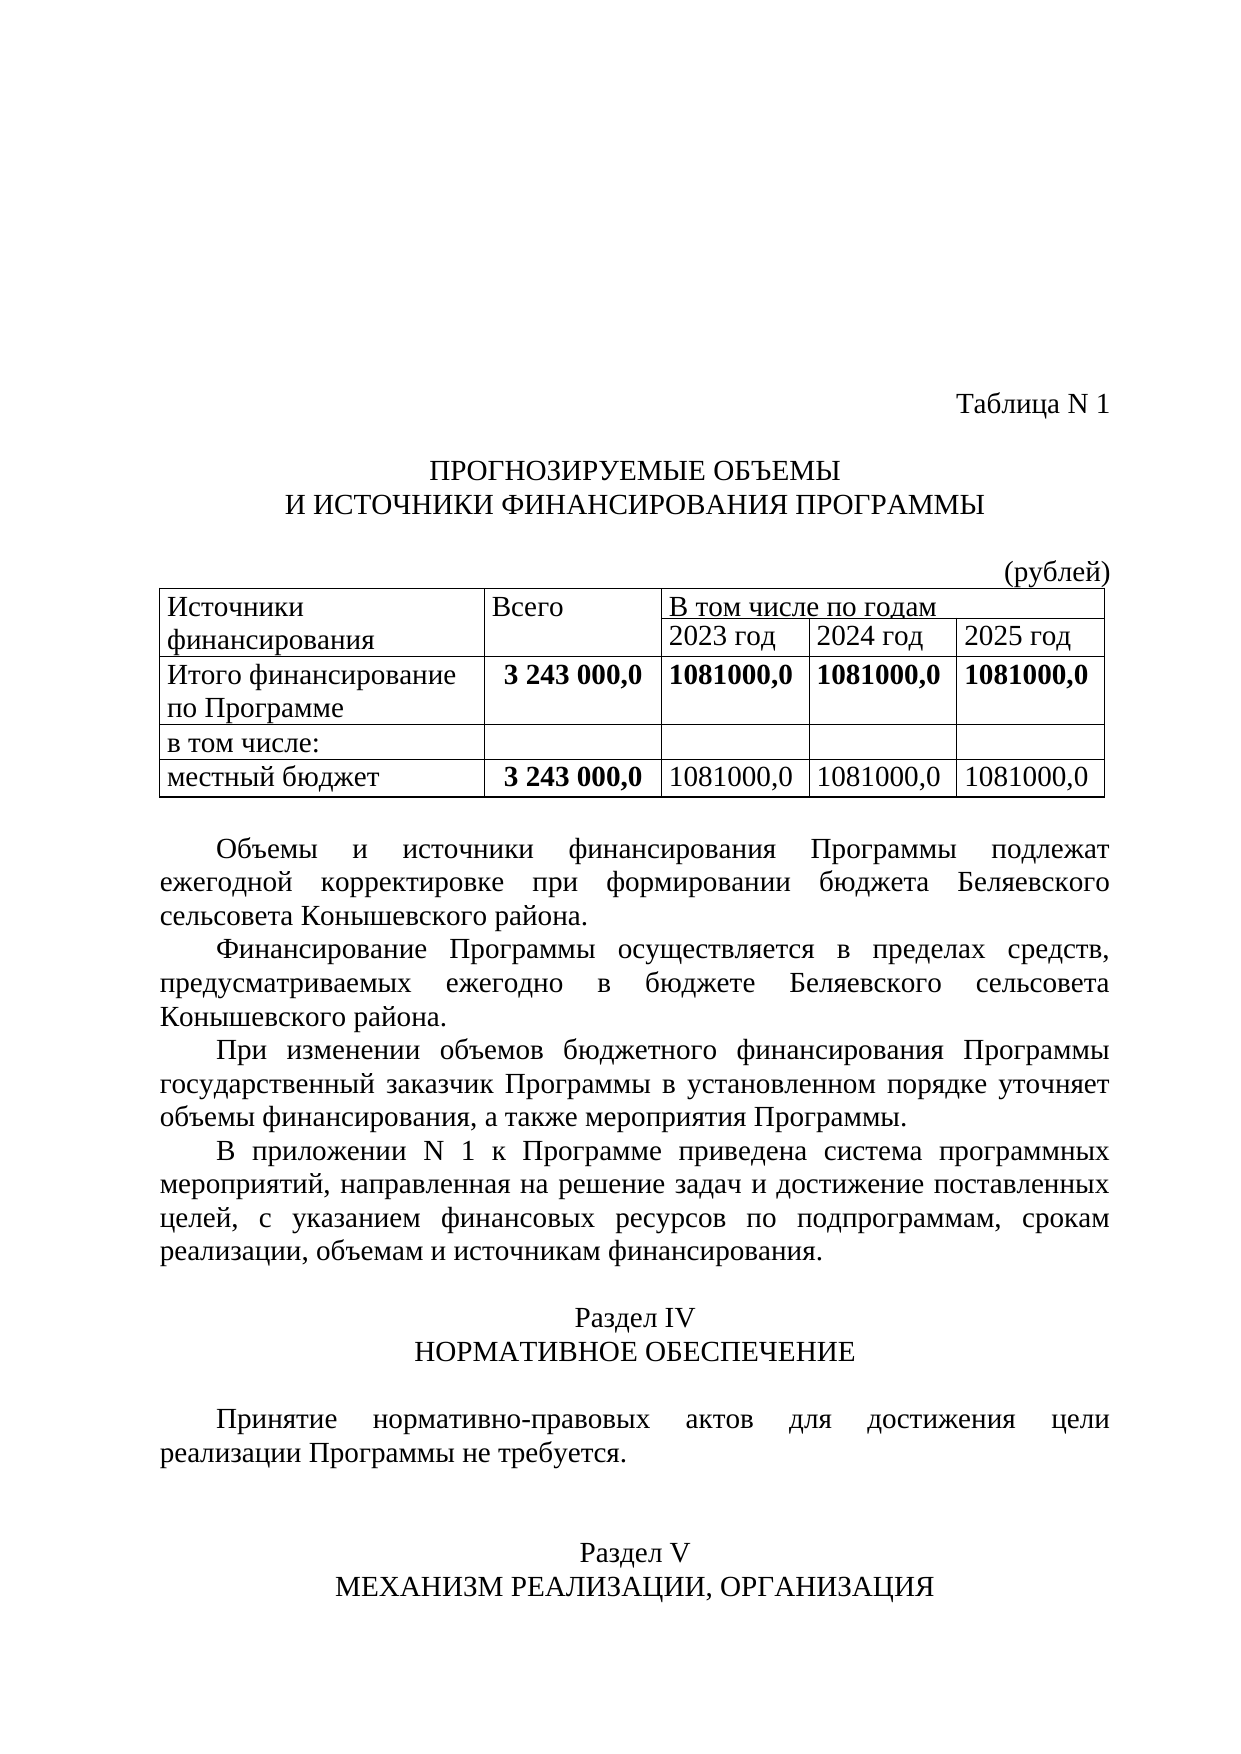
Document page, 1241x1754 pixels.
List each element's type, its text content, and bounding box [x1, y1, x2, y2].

text ПРОГНОЗИРУЕМЫЕ ОБЪЕМЫ [159, 453, 1110, 487]
table_header Источники финансирования [160, 589, 484, 656]
table_cell [662, 725, 809, 758]
table_cell 1081000,0 [810, 760, 956, 796]
text Раздел IV [159, 1301, 1110, 1334]
text И ИСТОЧНИКИ ФИНАНСИРОВАНИЯ ПРОГРАММЫ [159, 487, 1110, 521]
text Финансирование Программы осуществляется в пределах средств, предусматриваемых ежегодно в бюджете Беляевского сельсовета Конышевского района. [159, 932, 1110, 1032]
table_cell 1081000,0 [957, 760, 1104, 796]
text НОРМАТИВНОЕ ОБЕСПЕЧЕНИЕ [159, 1334, 1110, 1368]
table_cell 1081000,0 [810, 657, 956, 724]
text (рублей) [159, 554, 1110, 588]
text МЕХАНИЗМ РЕАЛИЗАЦИИ, ОРГАНИЗАЦИЯ [159, 1569, 1110, 1602]
table_cell [810, 725, 956, 758]
table_cell в том числе: [160, 725, 484, 758]
text Таблица N 1 [159, 386, 1110, 420]
text В приложении N 1 к Программе приведена система программных мероприятий, направленная на решение задач и достижение поставленных целей, с указанием финансовых ресурсов по подпрограммам, срокам реализации, объемам и источникам финансирования. [159, 1133, 1110, 1267]
table_cell местный бюджет [160, 760, 484, 796]
table_header В том числе по годам [662, 589, 1104, 617]
table_cell Итого финансирование по Программе [160, 657, 484, 724]
text При изменении объемов бюджетного финансирования Программы государственный заказчик Программы в установленном порядке уточняет объемы финансирования, а также мероприятия Программы. [159, 1032, 1110, 1133]
table_cell 2024 год [810, 619, 956, 656]
text Раздел V [159, 1535, 1110, 1569]
table_cell 2025 год [957, 619, 1104, 656]
text Объемы и источники финансирования Программы подлежат ежегодной корректировке при формировании бюджета Беляевского сельсовета Конышевского района. [159, 831, 1110, 932]
table_cell [957, 725, 1104, 758]
table_cell 2023 год [662, 619, 809, 656]
table_cell 1081000,0 [662, 657, 809, 724]
table_cell [485, 725, 661, 758]
table_cell 1081000,0 [957, 657, 1104, 724]
table_cell 3 243 000,0 [485, 657, 661, 724]
text Принятие нормативно-правовых актов для достижения цели реализации Программы не требуется. [159, 1401, 1110, 1468]
table_header Всего [485, 589, 661, 656]
table_cell 1081000,0 [662, 760, 809, 796]
table_cell 3 243 000,0 [485, 760, 661, 796]
